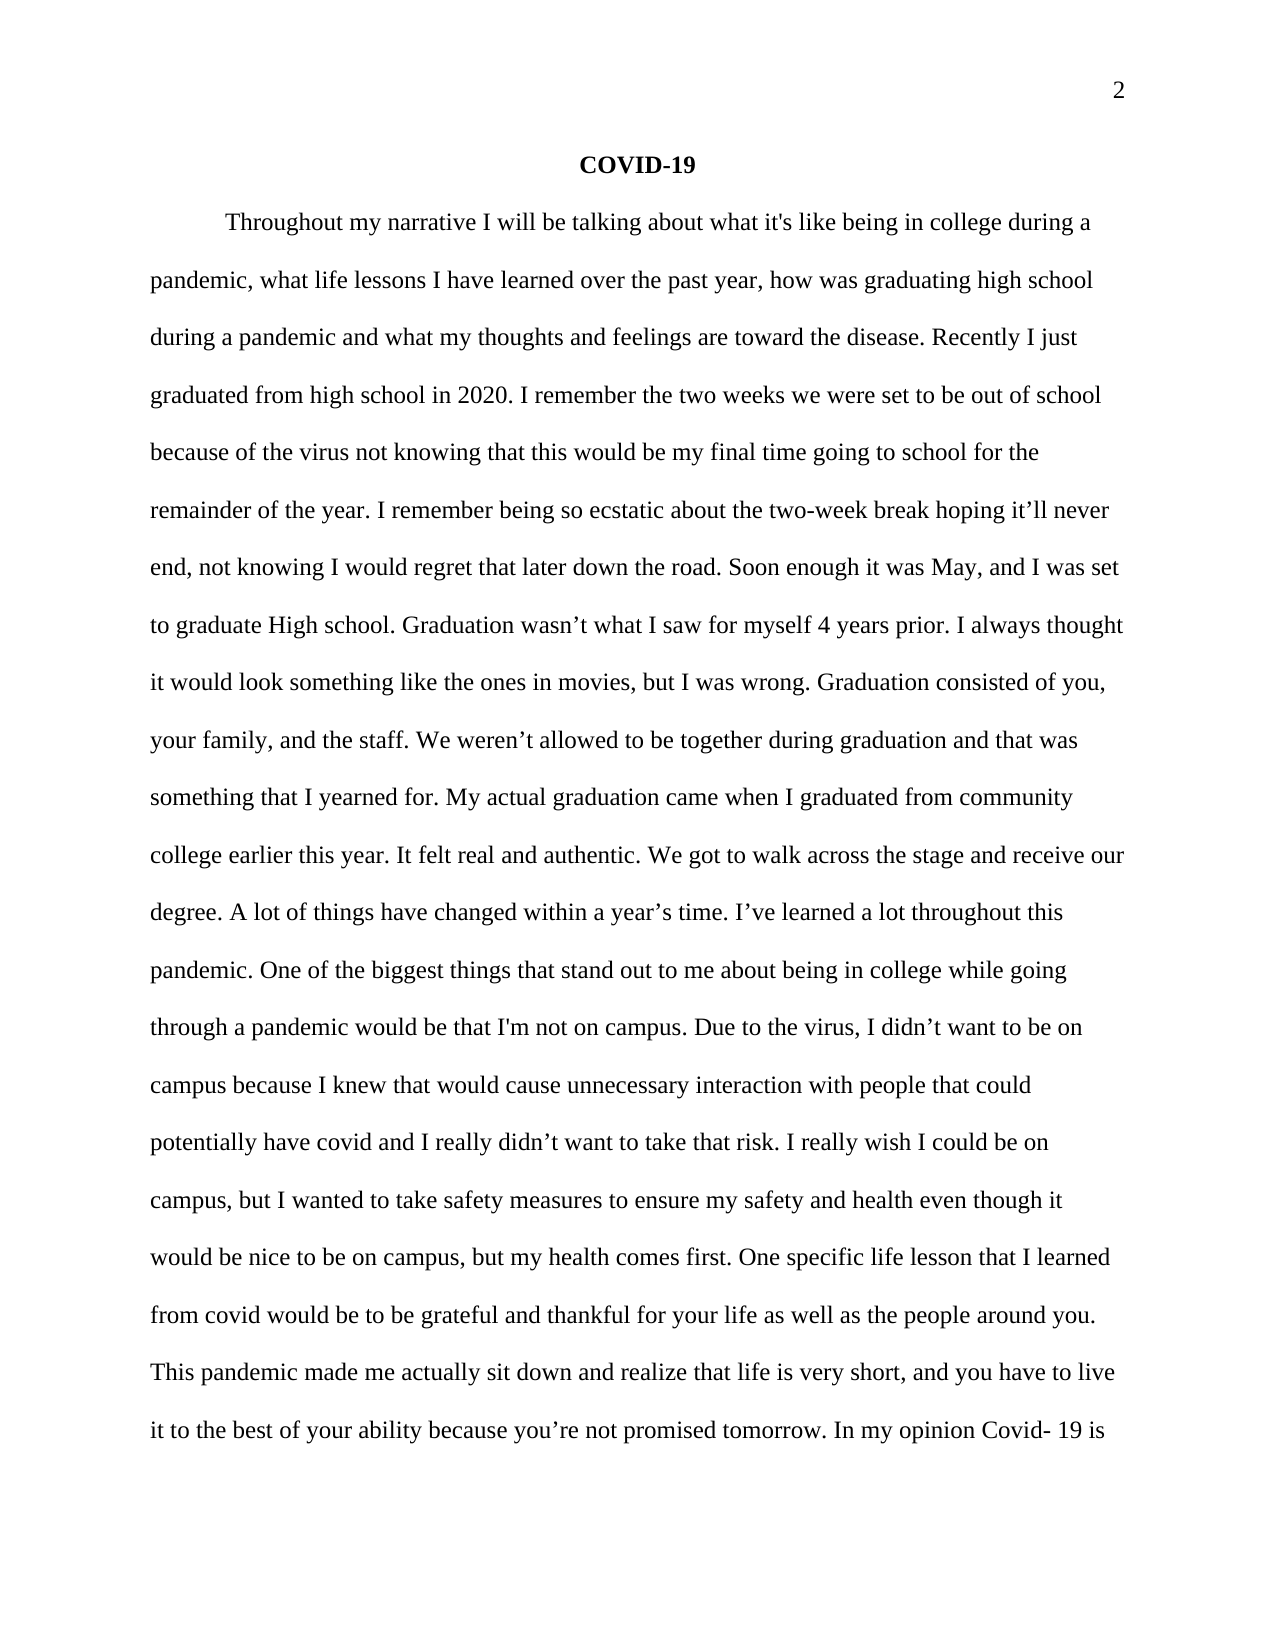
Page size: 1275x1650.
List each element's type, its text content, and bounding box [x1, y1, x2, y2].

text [150, 207, 1125, 1444]
text COVID-19 [150, 150, 1125, 179]
